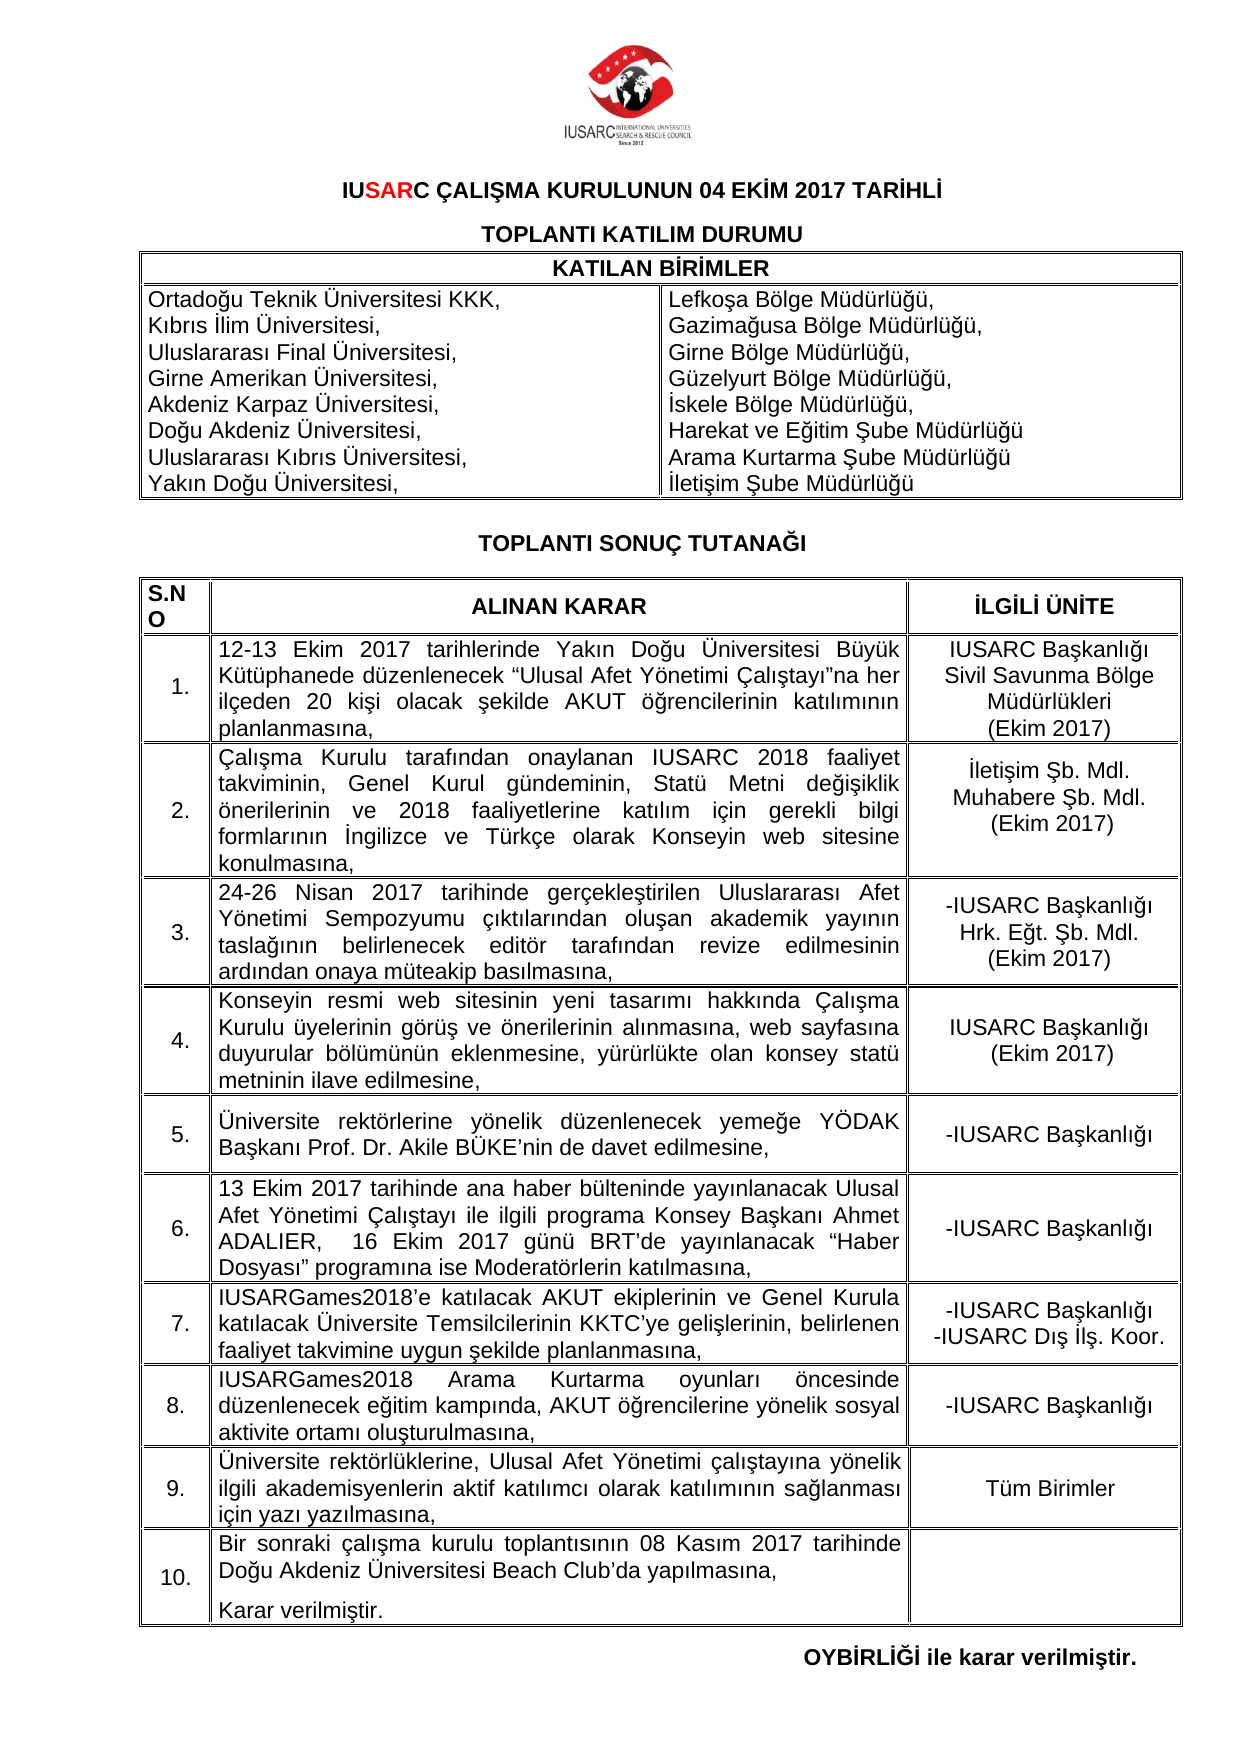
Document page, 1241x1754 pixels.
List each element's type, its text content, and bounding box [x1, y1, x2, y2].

table_cell 2. [140, 741, 211, 876]
table_cell 7. [142, 1281, 209, 1363]
table_cell -IUSARC Başkanlığı Hrk. Eğt. Şb. Mdl. (Ekim 2017) [909, 876, 1180, 984]
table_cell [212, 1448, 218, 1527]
picture [542, 30, 718, 147]
text TOPLANTI SONUÇ TUTANAĞI [148, 530, 1137, 556]
table_cell 4. [140, 984, 211, 1093]
table_cell 5. [140, 1093, 211, 1172]
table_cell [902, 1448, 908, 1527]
table_cell 6. [140, 1172, 211, 1281]
text TOPLANTI KATILIM DURUMU [148, 221, 1137, 247]
table_cell IUSARGames2018 Arama Kurtarma oyunları öncesinde düzenlenecek eğitim kampında, AKUT öğrencilerine yönelik sosyal aktivite ortamı oluşturulmasına, [212, 1366, 906, 1445]
text IUSARC ÇALIŞMA KURULUNUN 04 EKİM 2017 TARİHLİ [148, 177, 1137, 203]
table_cell Ortadoğu Teknik Üniversitesi KKK, Kıbrıs İlim Üniversitesi, Uluslararası Final Üniversitesi, Girne Amerikan Üniversitesi, Akdeniz Karpaz Üniversitesi, Doğu Akdeniz Üniversitesi, Uluslararası Kıbrıs Üniversitesi, Yakın Doğu Üniversitesi, [142, 283, 661, 497]
table_cell -IUSARC Başkanlığı [907, 1363, 1181, 1445]
table_cell Üniversite rektörlerine yönelik düzenlenecek yemeğe YÖDAK Başkanı Prof. Dr. Akile BÜKE’nin de davet edilmesine, [212, 1096, 906, 1172]
table_header S.NO [142, 578, 211, 632]
table_cell Konseyin resmi web sitesinin yeni tasarımı hakkında Çalışma Kurulu üyelerinin görüş ve önerilerinin alınmasına, web sayfasına duyurular bölümünün eklenmesine, yürürlükte olan konsey statü metninin ilave edilmesine, [212, 988, 906, 1093]
table_cell 8. [140, 1363, 211, 1445]
table_header KATILAN BİRİMLER [142, 254, 1180, 283]
table_header İLGİLİ ÜNİTE [907, 580, 1180, 632]
table_cell İletişim Şb. Mdl. Muhabere Şb. Mdl. (Ekim 2017) [907, 741, 1181, 876]
table_cell -IUSARC Başkanlığı [907, 1093, 1181, 1172]
table_cell IUSARGames2018’e katılacak AKUT ekiplerinin ve Genel Kurula katılacak Üniversite Temsilcilerinin KKTC’ye gelişlerinin, belirlenen faaliyet takvimine uygun şekilde planlanmasına, [212, 1284, 906, 1363]
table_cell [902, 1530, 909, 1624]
table_cell 3. [142, 876, 209, 984]
text OYBİRLİĞİ ile karar verilmiştir. [148, 1644, 1137, 1670]
table_cell 13 Ekim 2017 tarihinde ana haber bülteninde yayınlanacak Ulusal Afet Yönetimi Çalıştayı ile ilgili programa Konsey Başkanı Ahmet ADALIER, 16 Ekim 2017 günü BRT’de yayınlanacak “Haber Dosyası” programına ise Moderatörlerin katılmasına, [212, 1175, 906, 1281]
table_cell IUSARC Başkanlığı Sivil Savunma Bölge Müdürlükleri (Ekim 2017) [909, 633, 1180, 741]
table_cell 1. [142, 633, 209, 741]
table_cell 12-13 Ekim 2017 tarihlerinde Yakın Doğu Üniversitesi Büyük Kütüphanede düzenlenecek “Ulusal Afet Yönetimi Çalıştayı”na her ilçeden 20 kişi olacak şekilde AKUT öğrencilerinin katılımının planlanmasına, [212, 636, 906, 741]
table_cell Tüm Birimler [910, 1445, 1181, 1527]
table_cell -IUSARC Başkanlığı -IUSARC Dış İlş. Koor. [909, 1281, 1180, 1363]
table_cell Lefkoşa Bölge Müdürlüğü, Gazimağusa Bölge Müdürlüğü, Girne Bölge Müdürlüğü, Güzelyurt Bölge Müdürlüğü, İskele Bölge Müdürlüğü, Harekat ve Eğitim Şube Müdürlüğü Arama Kurtarma Şube Müdürlüğü İletişim Şube Müdürlüğü [661, 283, 1180, 497]
table_cell 9. [140, 1445, 211, 1527]
table_header ALINAN KARAR [211, 580, 907, 632]
table_cell [910, 1527, 1181, 1624]
table_cell IUSARC Başkanlığı (Ekim 2017) [907, 984, 1181, 1093]
table_cell 24-26 Nisan 2017 tarihinde gerçekleştirilen Uluslararası Afet Yönetimi Sempozyumu çıktılarından oluşan akademik yayının taslağının belirlenecek editör tarafından revize edilmesinin ardından onaya müteakip basılmasına, [212, 879, 906, 984]
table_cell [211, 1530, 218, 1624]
table_cell Çalışma Kurulu tarafından onaylanan IUSARC 2018 faaliyet takviminin, Genel Kurul gündeminin, Statü Metni değişiklik önerilerinin ve 2018 faaliyetlerine katılım için gerekli bilgi formlarının İngilizce ve Türkçe olarak Konseyin web sitesine konulmasına, [212, 744, 906, 876]
table_cell 10. [140, 1527, 211, 1624]
table_cell -IUSARC Başkanlığı [907, 1172, 1181, 1281]
